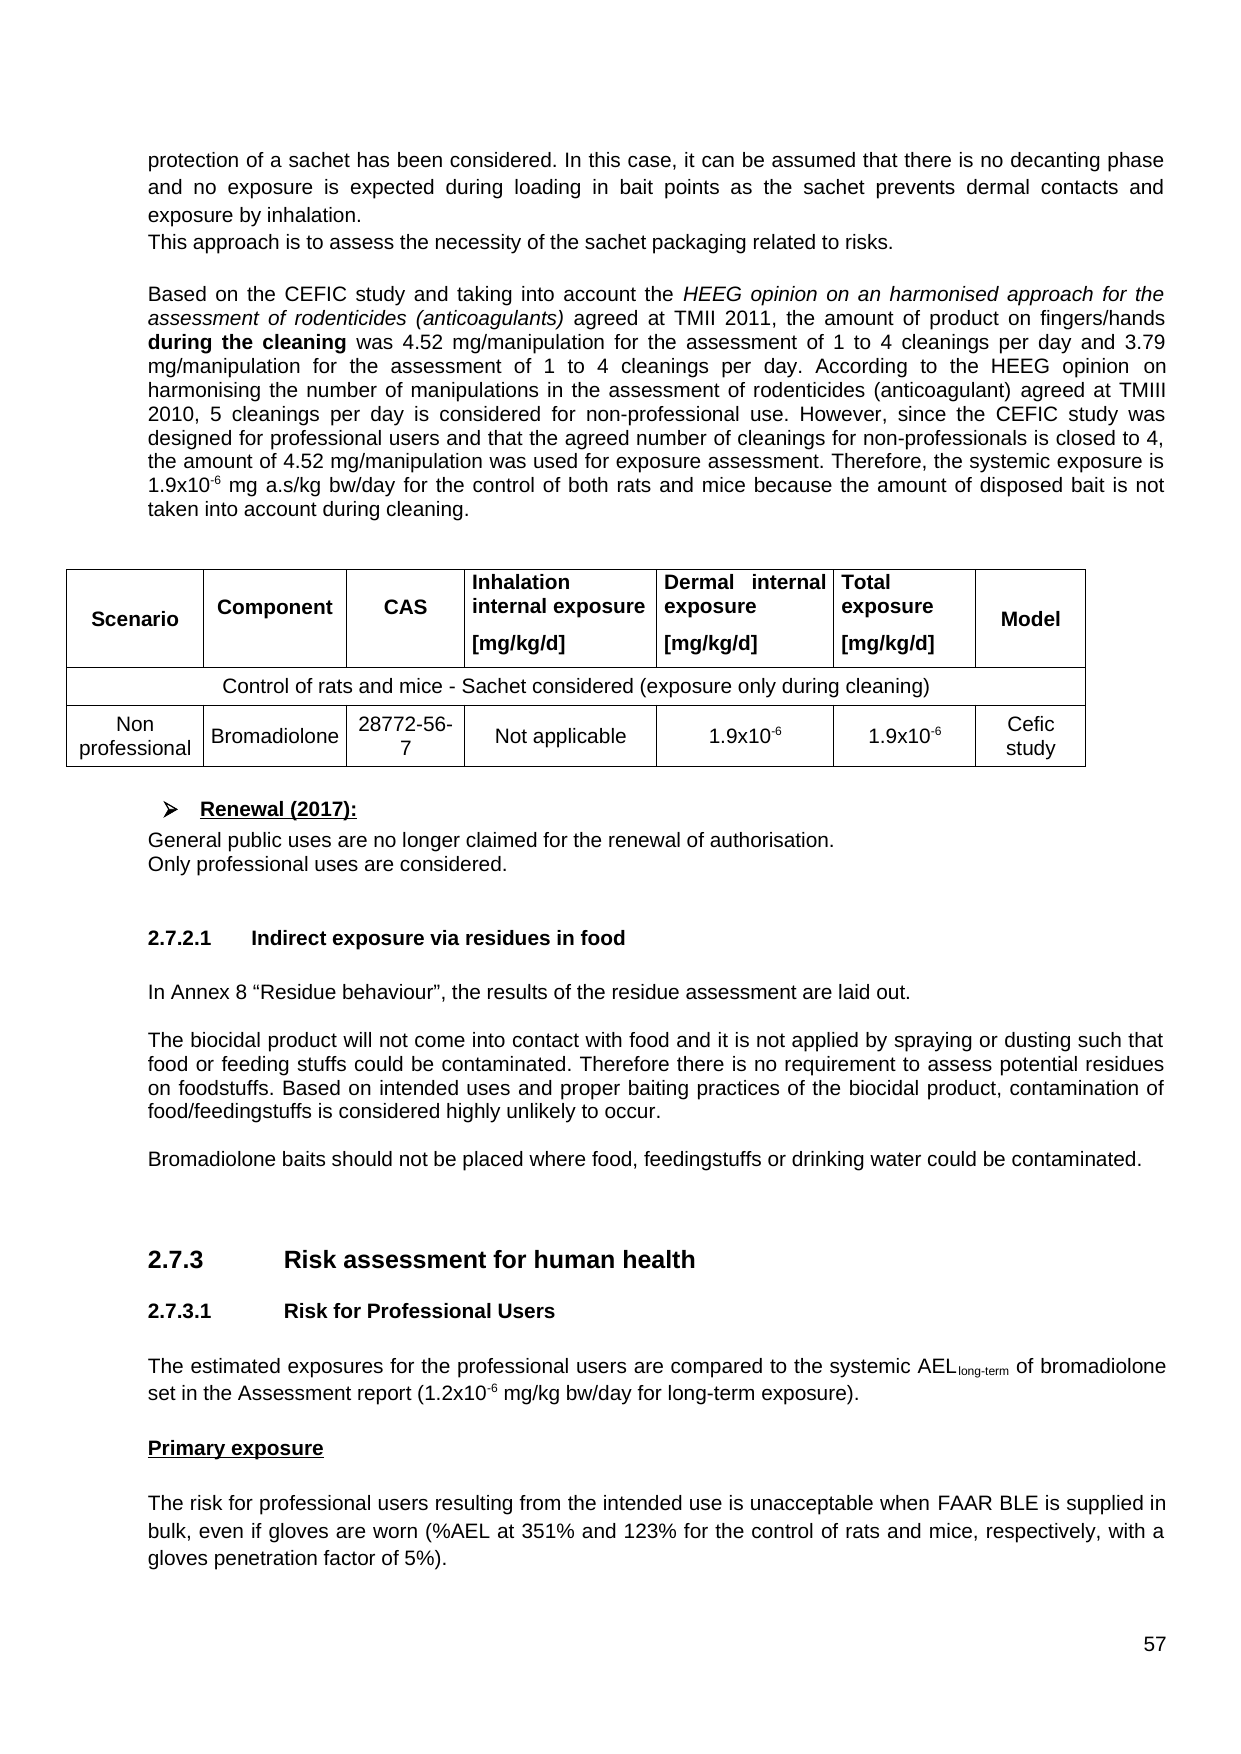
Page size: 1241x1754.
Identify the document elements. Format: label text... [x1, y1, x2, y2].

list Risk assessment for human health [148, 1244, 1166, 1273]
text Only professional uses are considered. [148, 851, 1166, 875]
table_cell Non professional [67, 706, 203, 766]
text Bromadiolone baits should not be placed where food, feedingstuffs or drinking water could be contaminated. [148, 1147, 1166, 1171]
subtitle Indirect exposure via residues in food [148, 924, 1166, 949]
table_header Model [976, 570, 1085, 667]
text Primary exposure [148, 1436, 1166, 1460]
table_cell Bromadiolone [204, 706, 346, 766]
table_cell 28772-56-7 [347, 706, 464, 766]
table_cell 1.9x10-6 [657, 706, 833, 766]
table_header Inhalation internal exposure [mg/kg/d] [465, 570, 656, 667]
text The biocidal product will not come into contact with food and it is not applied by spraying or dusting such that food or feeding stuffs could be contaminated. Therefore there is no requirement to assess potential residues on foodstuffs. Based on intended uses and proper baiting practices of the biocidal product, contamination of food/feedingstuffs is considered highly unlikely to occur. [148, 1027, 1166, 1123]
text This approach is to assess the necessity of the sachet packaging related to risks. [148, 230, 1166, 254]
table_header Scenario [67, 570, 203, 667]
table_header Dermal internal exposure [mg/kg/d] [657, 570, 833, 667]
text The estimated exposures for the professional users are compared to the systemic AELlong-term of bromadiolone set in the Assessment report (1.2x10-6 mg/kg bw/day for long-term exposure). [148, 1353, 1166, 1405]
list Risk for Professional Users [148, 1298, 1166, 1323]
text In Annex 8 “Residue behaviour”, the results of the residue assessment are laid out. [148, 979, 1166, 1003]
table_cell 1.9x10-6 [834, 706, 975, 766]
text General public uses are no longer claimed for the renewal of authorisation. [148, 827, 1166, 851]
table_header CAS [347, 570, 464, 667]
table_cell Control of rats and mice - Sachet considered (exposure only during cleaning) [67, 668, 1085, 704]
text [148, 148, 1166, 227]
text Based on the CEFIC study and taking into account the HEEG opinion on an harmonised approach for the assessment of rodenticides (anticoagulants) agreed at TMII 2011, the amount of product on fingers/hands during the cleaning was 4.52 mg/manipulation for the assessment of 1 to 4 cleanings per day and 3.79 mg/manipulation for the assessment of 1 to 4 cleanings per day. According to the HEEG opinion on harmonising the number of manipulations in the assessment of rodenticides (anticoagulant) agreed at TMIII 2010, 5 cleanings per day is considered for non-professional use. However, since the CEFIC study was designed for professional users and that the agreed number of cleanings for non-professionals is closed to 4, the amount of 4.52 mg/manipulation was used for exposure assessment. Therefore, the systemic exposure is 1.9x10-6 mg a.s/kg bw/day for the control of both rats and mice because the amount of disposed bait is not taken into account during cleaning. [148, 282, 1166, 521]
table_cell Not applicable [465, 706, 656, 766]
table_cell Cefic study [976, 706, 1085, 766]
text The risk for professional users resulting from the intended use is unacceptable when FAAR BLE is supplied in bulk, even if gloves are worn (%AEL at 351% and 123% for the control of rats and mice, respectively, with a gloves penetration factor of 5%). [148, 1491, 1166, 1570]
list Renewal (2017): [162, 797, 1166, 821]
table_header Component [204, 570, 346, 667]
table_header Total exposure [mg/kg/d] [834, 570, 975, 667]
